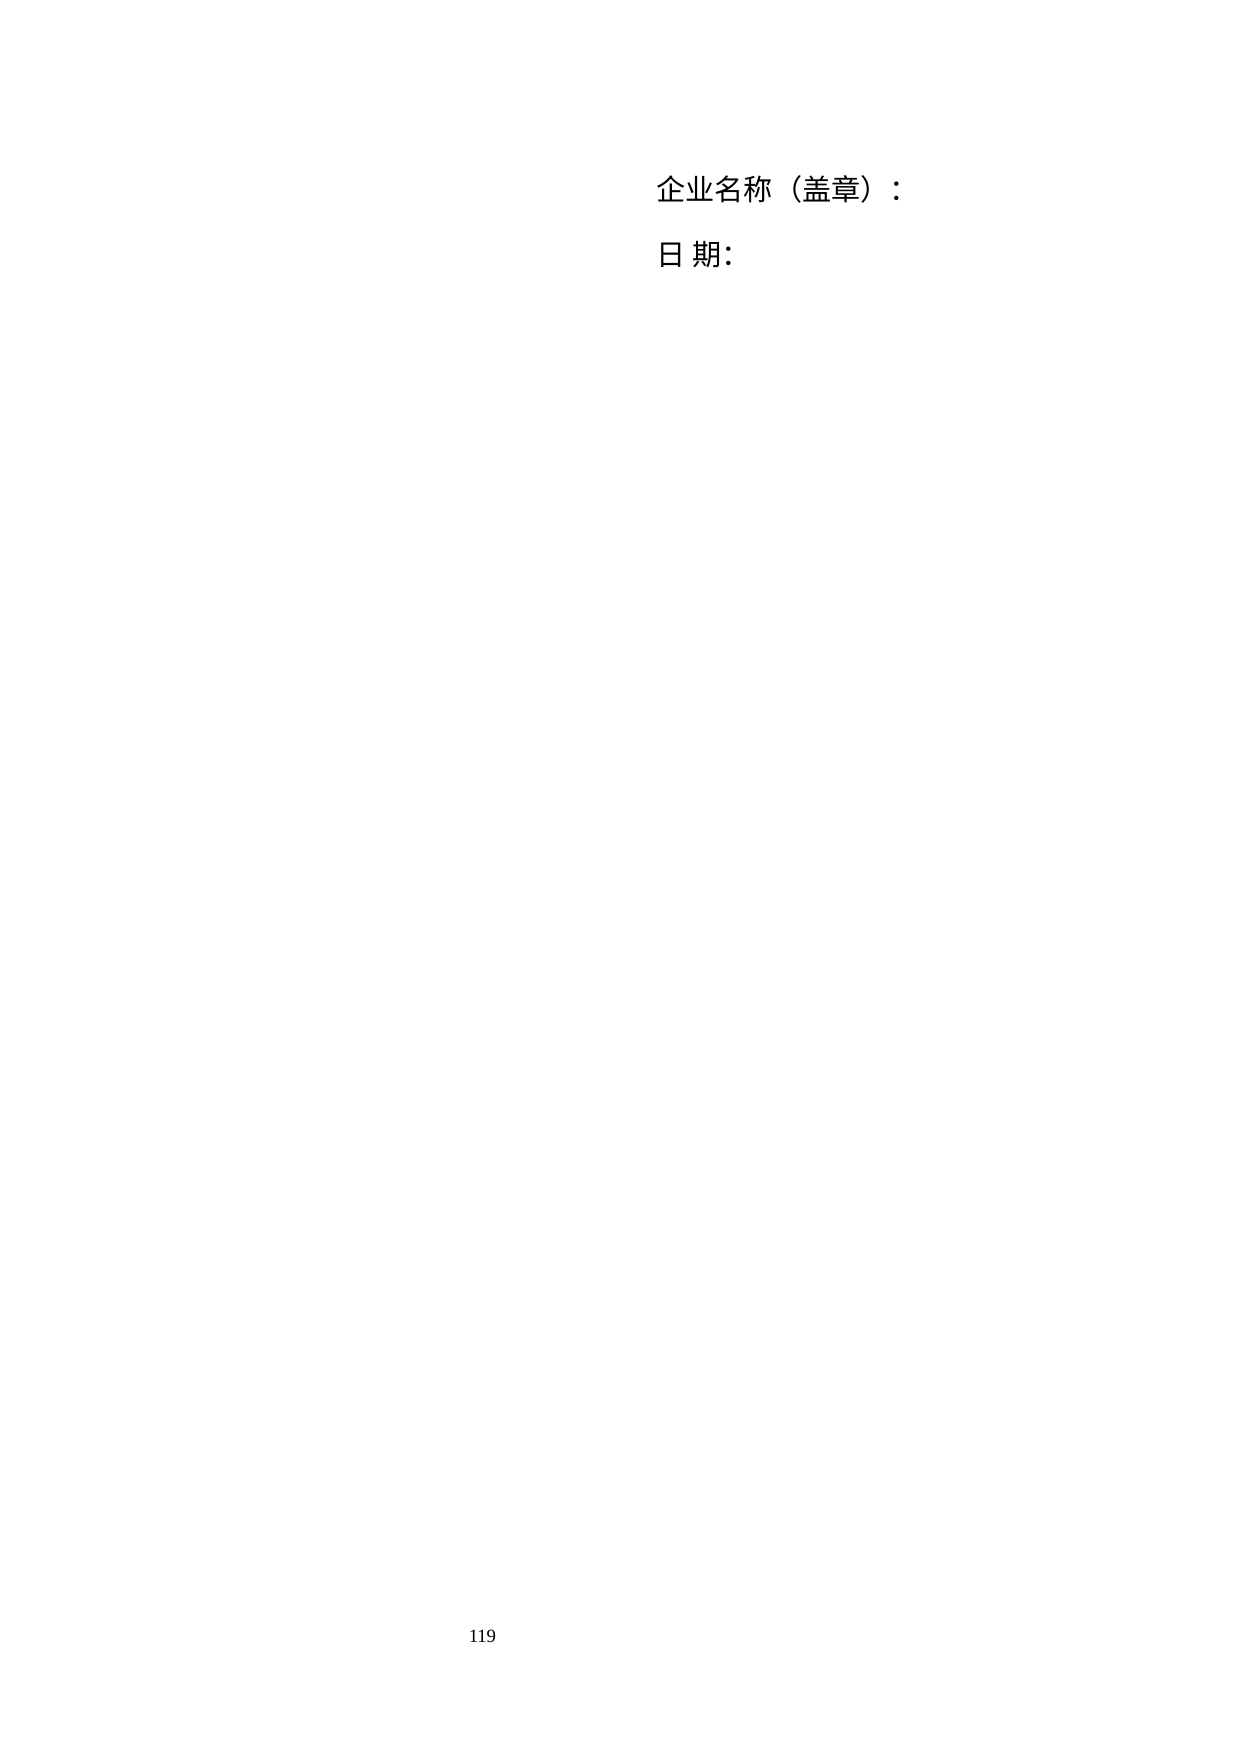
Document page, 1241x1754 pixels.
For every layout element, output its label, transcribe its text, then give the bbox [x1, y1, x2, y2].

text 企业名称（盖章）： [131, 155, 1106, 220]
text 日 期： [131, 220, 1106, 285]
